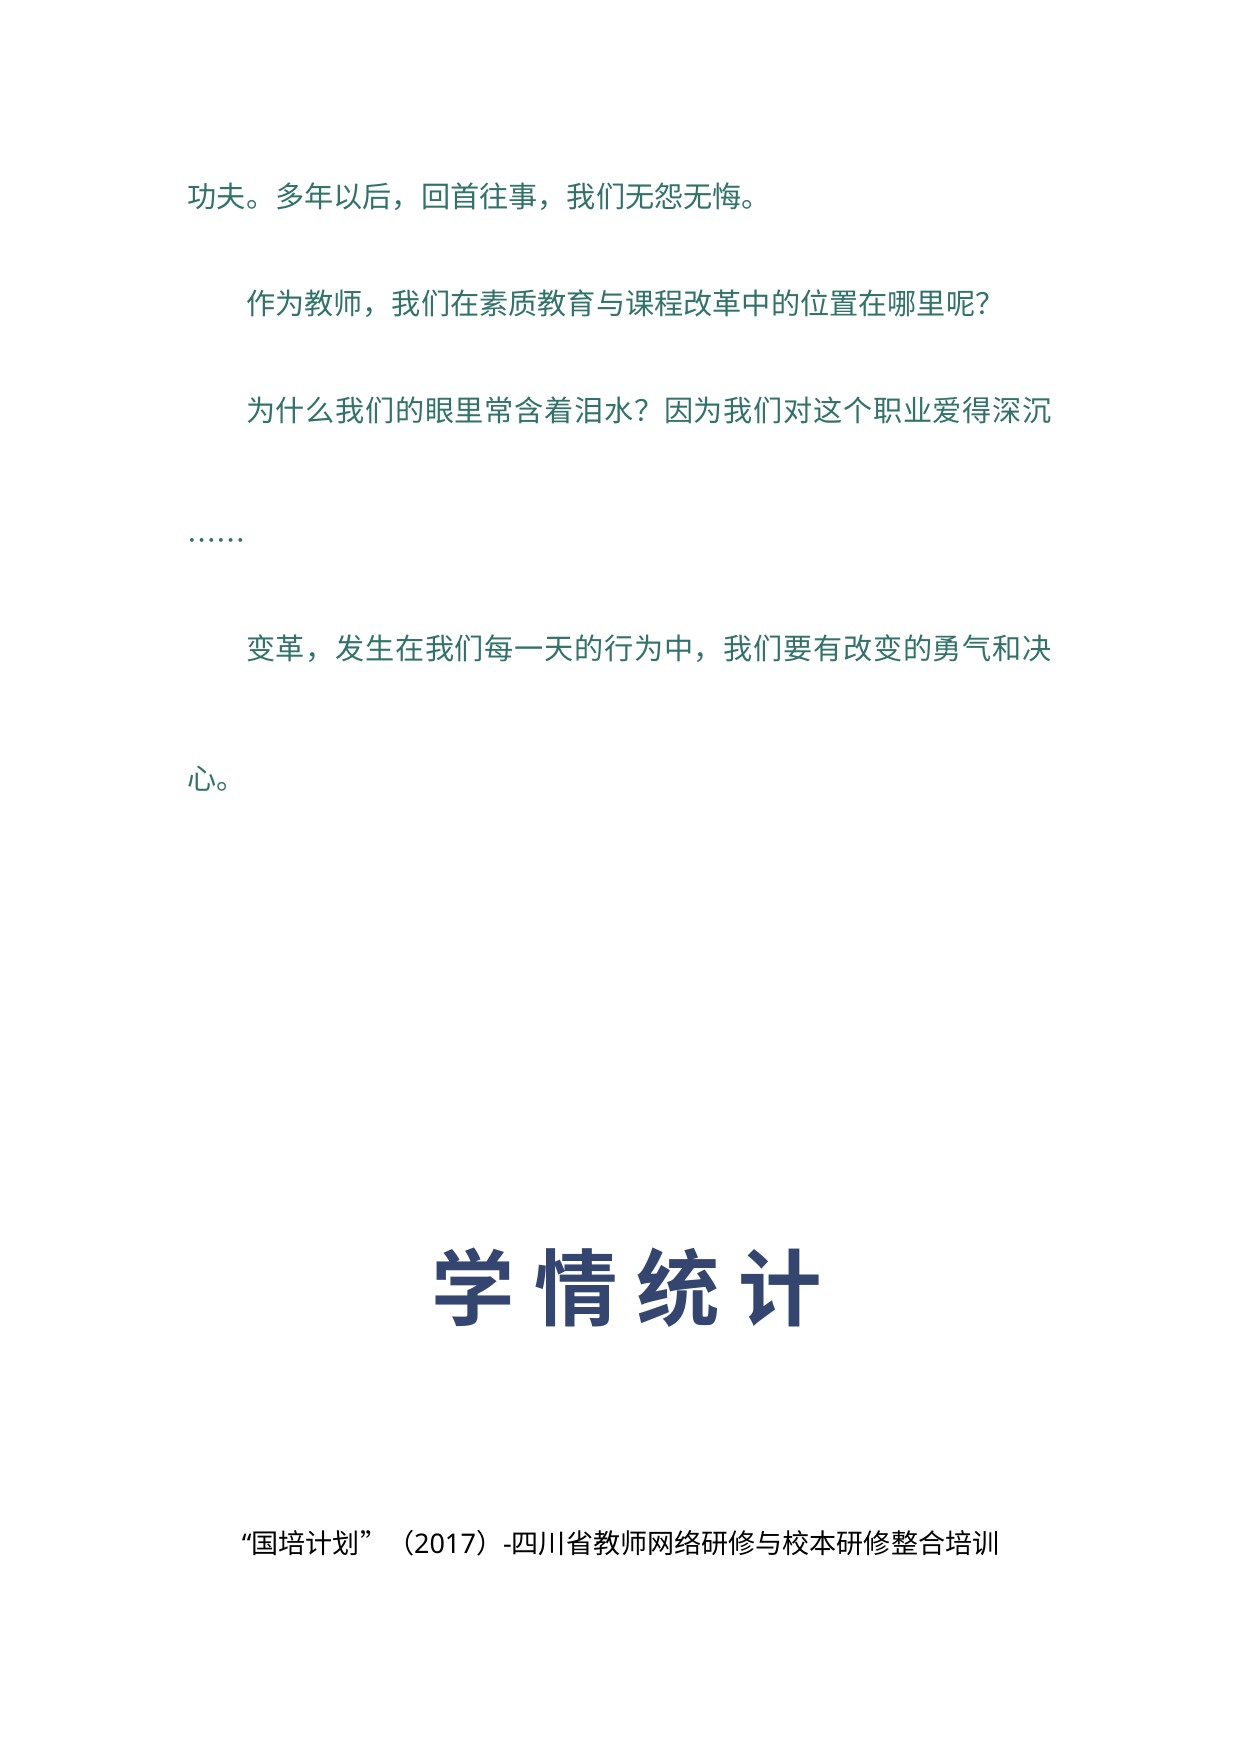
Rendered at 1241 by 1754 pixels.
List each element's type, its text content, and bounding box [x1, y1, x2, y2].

text 学 情 统 计 [187, 1218, 1053, 1348]
text 作为教师，我们在素质教育与课程改革中的位置在哪里呢？ [187, 269, 1053, 334]
text 变革，发生在我们每一天的行为中，我们要有改变的勇气和决心。 [187, 614, 1053, 809]
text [187, 162, 1053, 227]
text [187, 1509, 1053, 1574]
text 为什么我们的眼里常含着泪水？因为我们对这个职业爱得深沉…… [187, 377, 1053, 572]
